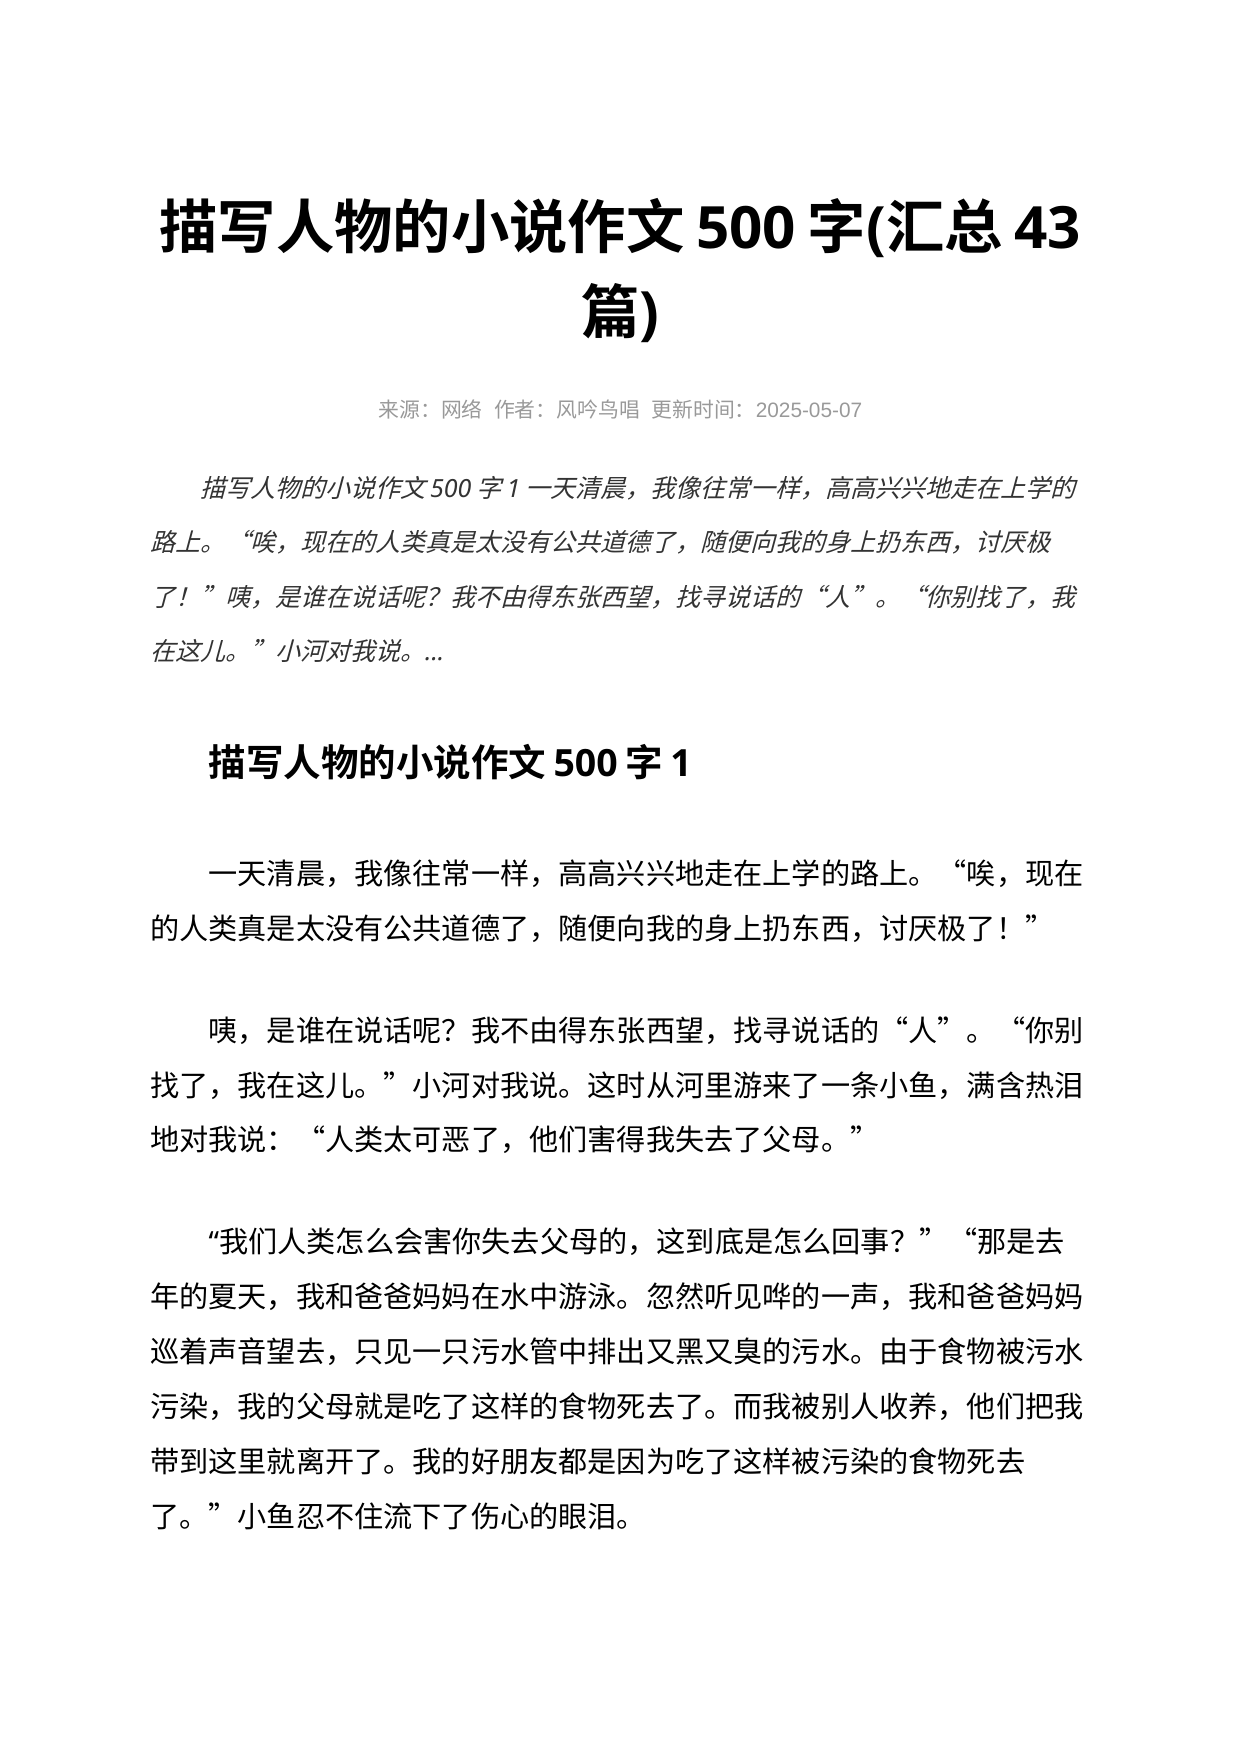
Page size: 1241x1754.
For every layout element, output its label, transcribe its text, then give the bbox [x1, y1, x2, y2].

text 一天清晨，我像往常一样，高高兴兴地走在上学的路上。“唉，现在的人类真是太没有公共道德了，随便向我的身上扔东西，讨厌极了！” [150, 851, 1090, 948]
text 咦，是谁在说话呢？我不由得东张西望，找寻说话的“人”。“你别找了，我在这儿。”小河对我说。这时从河里游来了一条小鱼，满含热泪地对我说：“人类太可恶了，他们害得我失去了父母。” [150, 1007, 1090, 1159]
text 描写人物的小说作文500字1 [150, 733, 1090, 787]
text 描写人物的小说作文500字1一天清晨，我像往常一样，高高兴兴地走在上学的路上。“唉，现在的人类真是太没有公共道德了，随便向我的身上扔东西，讨厌极了！”咦，是谁在说话呢？我不由得东张西望，找寻说话的“人”。“你别找了，我在这儿。”小河对我说。... [150, 468, 1090, 668]
subtitle 描写人物的小说作文500字(汇总43篇) [150, 181, 1090, 351]
text 来源：网络 作者：风吟鸟唱 更新时间：2025-05-07 [150, 398, 1090, 422]
text “我们人类怎么会害你失去父母的，这到底是怎么回事？”“那是去年的夏天，我和爸爸妈妈在水中游泳。忽然听见哗的一声，我和爸爸妈妈巡着声音望去，只见一只污水管中排出又黑又臭的污水。由于食物被污水污染，我的父母就是吃了这样的食物死去了。而我被别人收养，他们把我带到这里就离开了。我的好朋友都是因为吃了这样被污染的食物死去了。”小鱼忍不住流下了伤心的眼泪。 [150, 1219, 1090, 1536]
